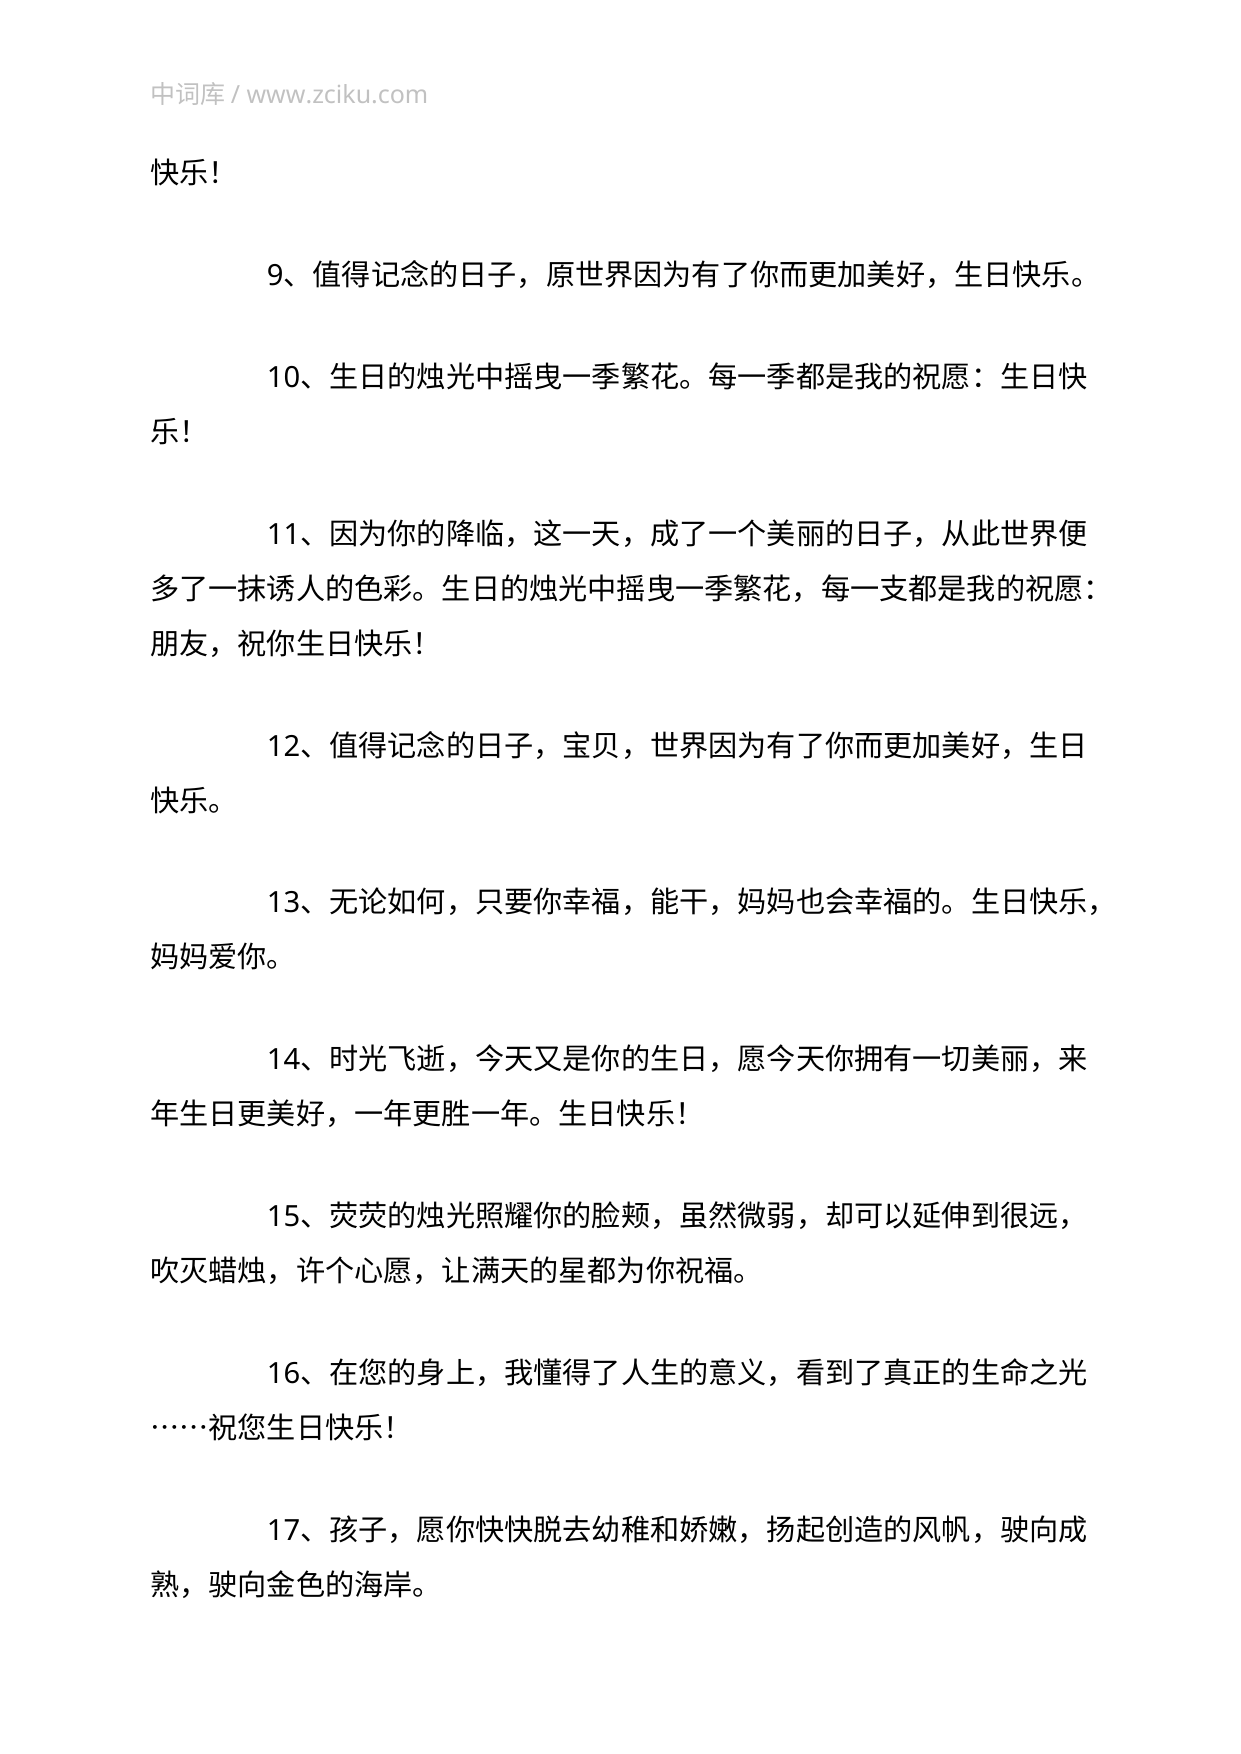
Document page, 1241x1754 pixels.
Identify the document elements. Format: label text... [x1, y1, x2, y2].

text 11、因为你的降临，这一天，成了一个美丽的日子，从此世界便多了一抹诱人的色彩。生日的烛光中摇曳一季繁花，每一支都是我的祝愿：朋友，祝你生日快乐！ [150, 511, 1090, 663]
text 12、值得记念的日子，宝贝，世界因为有了你而更加美好，生日快乐。 [150, 722, 1090, 819]
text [150, 150, 1090, 192]
text 9、值得记念的日子，原世界因为有了你而更加美好，生日快乐。 [150, 252, 1090, 294]
text 16、在您的身上，我懂得了人生的意义，看到了真正的生命之光……祝您生日快乐！ [150, 1349, 1090, 1447]
text 15、荧荧的烛光照耀你的脸颊，虽然微弱，却可以延伸到很远，吹灭蜡烛，许个心愿，让满天的星都为你祝福。 [150, 1192, 1090, 1290]
text 10、生日的烛光中摇曳一季繁花。每一季都是我的祝愿：生日快乐！ [150, 354, 1090, 451]
text 13、无论如何，只要你幸福，能干，妈妈也会幸福的。生日快乐，妈妈爱你。 [150, 879, 1090, 976]
text 14、时光飞逝，今天又是你的生日，愿今天你拥有一切美丽，来年生日更美好，一年更胜一年。生日快乐！ [150, 1036, 1090, 1133]
text 17、孩子，愿你快快脱去幼稚和娇嫩，扬起创造的风帆，驶向成熟，驶向金色的海岸。 [150, 1506, 1090, 1603]
